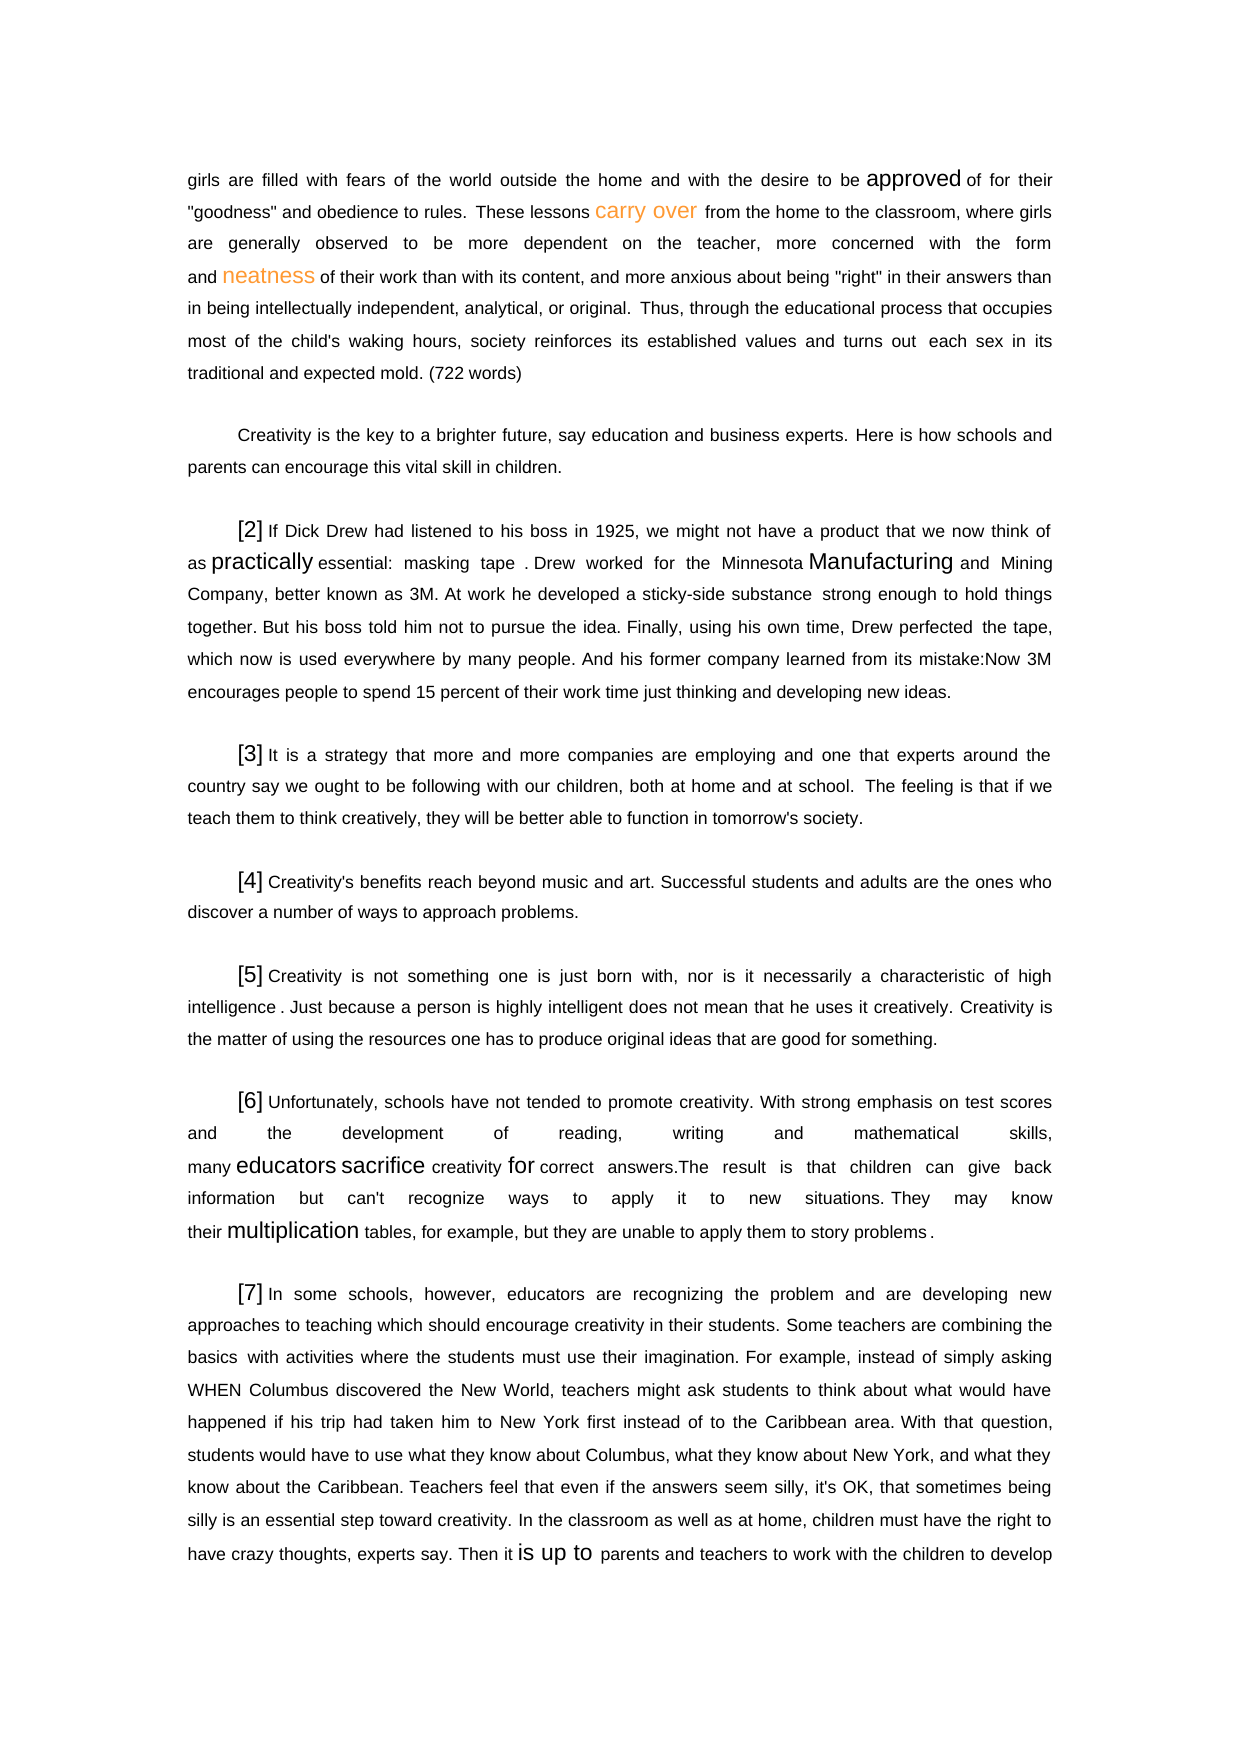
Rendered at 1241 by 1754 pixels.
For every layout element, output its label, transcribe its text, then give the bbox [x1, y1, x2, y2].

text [187, 1276, 1053, 1569]
text [6] Unfortunately, schools have not tended to promote creativity. With strong emphasis on test scores and the development of reading, writing and mathematical skills, many educators sacrifice creativity for correct answers.The result is that children can give back information but can't recognize ways to apply it to new situations. They may know their multiplication tables, for example, but they are unable to apply them to story problems . [187, 1084, 1053, 1247]
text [187, 162, 1053, 389]
text [4] Creativity's benefits reach beyond music and art. Successful students and adults are the ones who discover a number of ways to approach problems. [187, 864, 1053, 929]
text [3] It is a strategy that more and more companies are employing and one that experts around the country say we ought to be following with our children, both at home and at school. The feeling is that if we teach them to think creatively, they will be better able to function in tomorrow's society. [187, 737, 1053, 834]
text [5] Creativity is not something one is just born with, nor is it necessarily a characteristic of high intelligence . Just because a person is highly intelligent does not mean that he uses it creatively. Creativity is the matter of using the resources one has to produce original ideas that are good for something. [187, 958, 1053, 1055]
text [2] If Dick Drew had listened to his boss in 1925, we might not have a product that we now think of as practically essential: masking tape . Drew worked for the Minnesota Manufacturing and Mining Company, better known as 3M. At work he developed a sticky-side substance strong enough to hold things together. But his boss told him not to pursue the idea. Finally, using his own time, Drew perfected the tape, which now is used everywhere by many people. And his former company learned from its mistake:Now 3M encourages people to spend 15 percent of their work time just thinking and developing new ideas. [187, 513, 1053, 708]
text Creativity is the key to a brighter future, say education and business experts. Here is how schools and parents can encourage this vital skill in children. [187, 419, 1053, 484]
